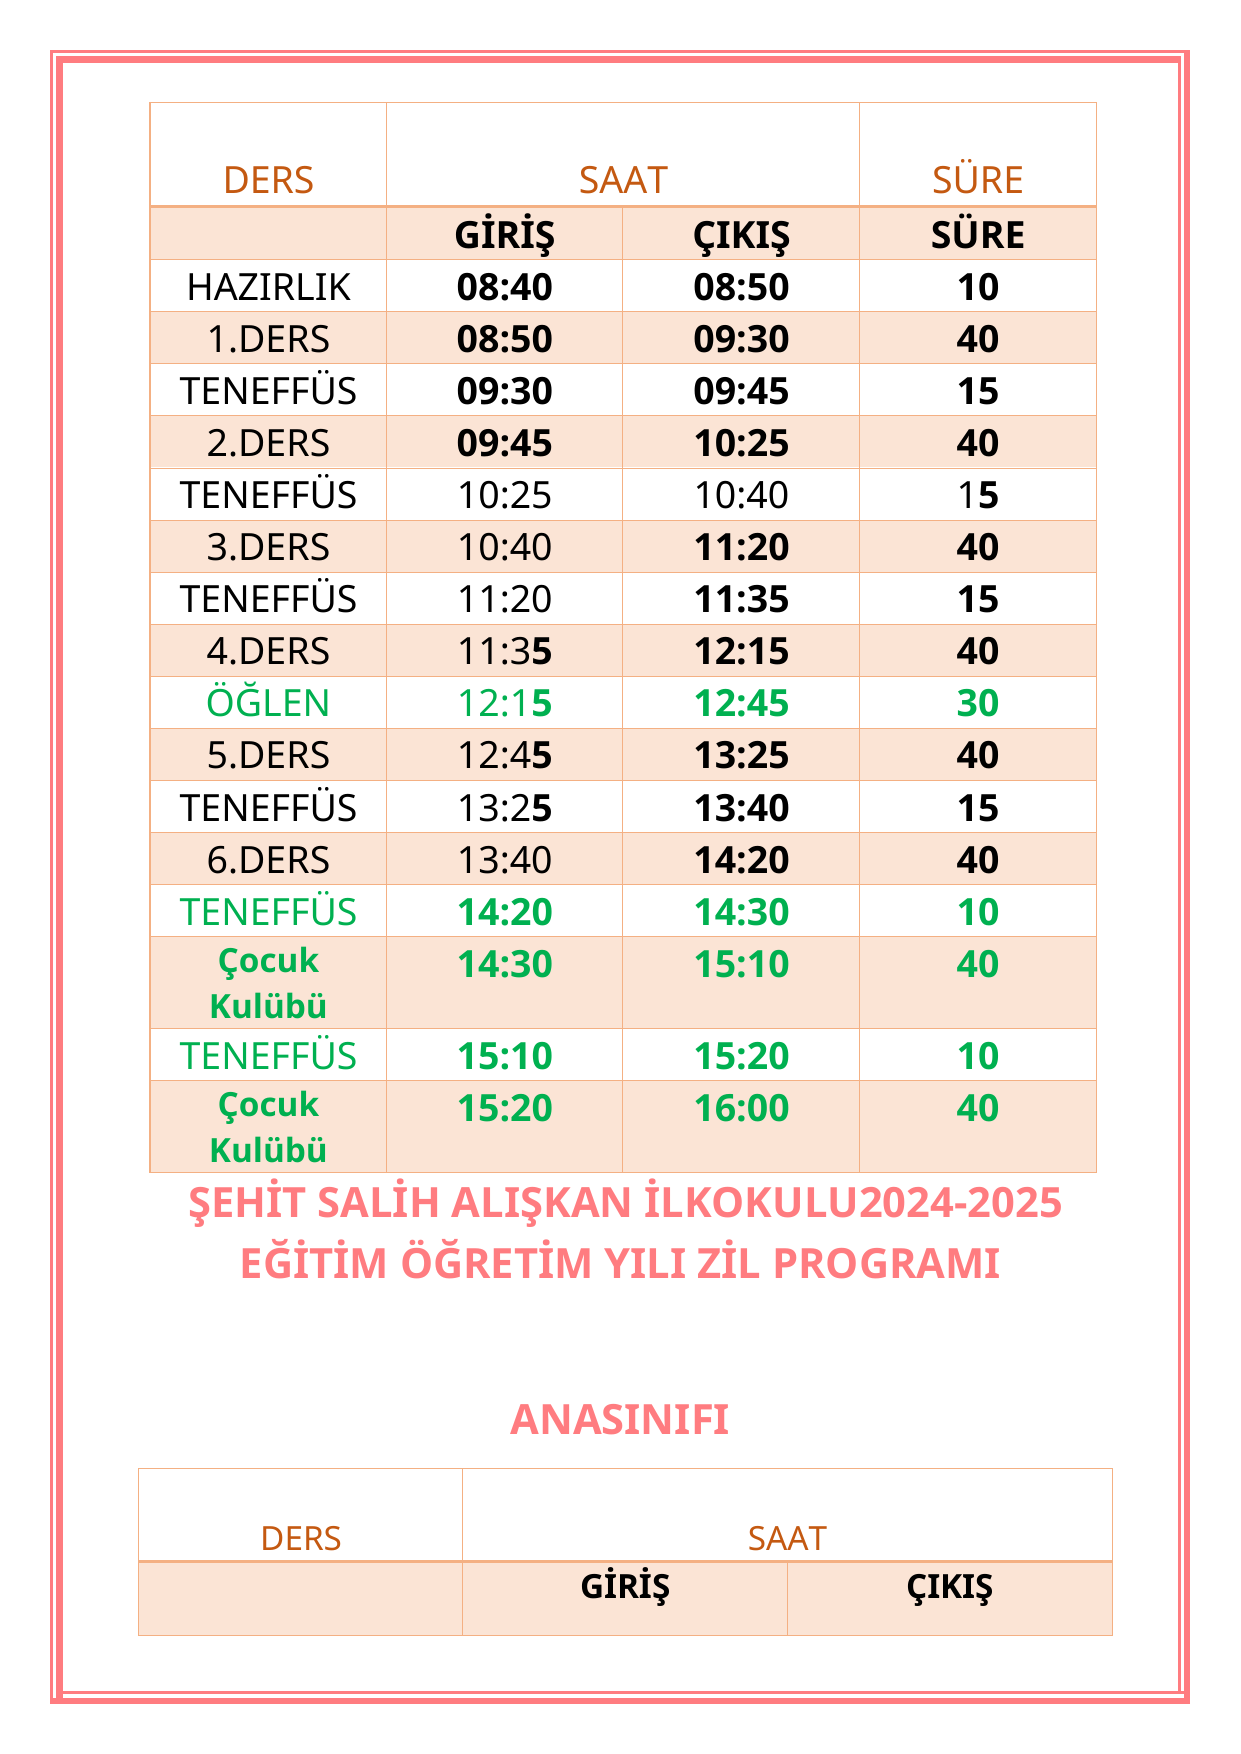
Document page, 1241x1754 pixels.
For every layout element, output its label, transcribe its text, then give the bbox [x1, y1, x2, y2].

table_cell Çocuk Kulübü [151, 1081, 386, 1172]
text ŞEHİT SALİH ALIŞKAN İLKOKULU2024-2025 EĞİTİM ÖĞRETİM YILI ZİL PROGRAMI [150, 1173, 1090, 1291]
table_cell TENEFFÜS [151, 781, 386, 832]
table_cell 6.DERS [151, 833, 386, 884]
table_cell TENEFFÜS [151, 885, 386, 936]
table_cell 13:25 [387, 781, 622, 832]
table_cell [139, 1563, 462, 1635]
table_cell 10 [860, 1029, 1096, 1080]
table_cell 40 [860, 833, 1096, 884]
table_header DERS [151, 103, 386, 205]
table_cell 15:10 [623, 937, 859, 1028]
table_header SAAT [463, 1469, 1112, 1560]
table_cell 11:35 [387, 625, 622, 676]
table_cell 14:20 [387, 885, 622, 936]
table_cell HAZIRLIK [151, 260, 386, 311]
table_cell 1.DERS [151, 312, 386, 363]
table_cell 15:10 [387, 1029, 622, 1080]
table_cell ÇIKIŞ [788, 1563, 1112, 1635]
table_header DERS [139, 1469, 462, 1560]
table_cell 11:20 [387, 573, 622, 624]
table_cell 09:30 [623, 312, 859, 363]
table_cell ÇIKIŞ [623, 208, 859, 259]
table_cell 13:40 [387, 833, 622, 884]
table_cell TENEFFÜS [151, 364, 386, 415]
table_cell 30 [860, 677, 1096, 728]
table_cell 4.DERS [151, 625, 386, 676]
table_cell 14:30 [387, 937, 622, 1028]
table_cell 12:15 [623, 625, 859, 676]
table_cell 3.DERS [151, 521, 386, 572]
table_cell 12:15 [387, 677, 622, 728]
table_cell 2.DERS [151, 416, 386, 467]
table_cell 15 [860, 573, 1096, 624]
table_cell 11:35 [623, 573, 859, 624]
table_cell 40 [860, 1081, 1096, 1172]
table_cell 40 [860, 625, 1096, 676]
table_cell GİRİŞ [463, 1563, 787, 1635]
table_cell 15:20 [387, 1081, 622, 1172]
table_cell 14:20 [623, 833, 859, 884]
table_cell 40 [860, 312, 1096, 363]
table_cell 15 [860, 781, 1096, 832]
table_cell 15 [860, 364, 1096, 415]
table_cell 15:20 [623, 1029, 859, 1080]
table_cell 10:40 [623, 469, 859, 519]
table_cell 40 [860, 416, 1096, 467]
table_cell 13:25 [623, 729, 859, 780]
table_cell TENEFFÜS [151, 1029, 386, 1080]
table_cell 5.DERS [151, 729, 386, 780]
table_cell 08:50 [387, 312, 622, 363]
table_cell 13:40 [623, 781, 859, 832]
table_cell 10 [860, 885, 1096, 936]
table_cell 14:30 [623, 885, 859, 936]
table_cell 09:45 [387, 416, 622, 467]
table_cell 09:30 [387, 364, 622, 415]
table_cell 08:40 [387, 260, 622, 311]
table_cell TENEFFÜS [151, 573, 386, 624]
table_cell 08:50 [623, 260, 859, 311]
table_cell 09:45 [623, 364, 859, 415]
table_cell 15 [860, 469, 1096, 519]
text ANASINIFI [150, 1390, 1090, 1447]
table_cell 16:00 [623, 1081, 859, 1172]
table_cell 12:45 [623, 677, 859, 728]
table_cell 40 [860, 937, 1096, 1028]
table_header SÜRE [860, 103, 1096, 205]
table_cell ÖĞLEN [151, 677, 386, 728]
table_cell TENEFFÜS [151, 469, 386, 519]
table_cell 12:45 [387, 729, 622, 780]
table_cell GİRİŞ [387, 208, 622, 259]
table_cell 11:20 [623, 521, 859, 572]
table_cell 10:40 [387, 521, 622, 572]
table_header SAAT [387, 103, 859, 205]
table_cell Çocuk Kulübü [151, 937, 386, 1028]
table_cell 40 [860, 521, 1096, 572]
table_cell [151, 208, 386, 259]
table_cell 10:25 [623, 416, 859, 467]
table_cell 10:25 [387, 469, 622, 519]
table_cell SÜRE [860, 208, 1096, 259]
table_cell 10 [860, 260, 1096, 311]
table_cell 40 [860, 729, 1096, 780]
